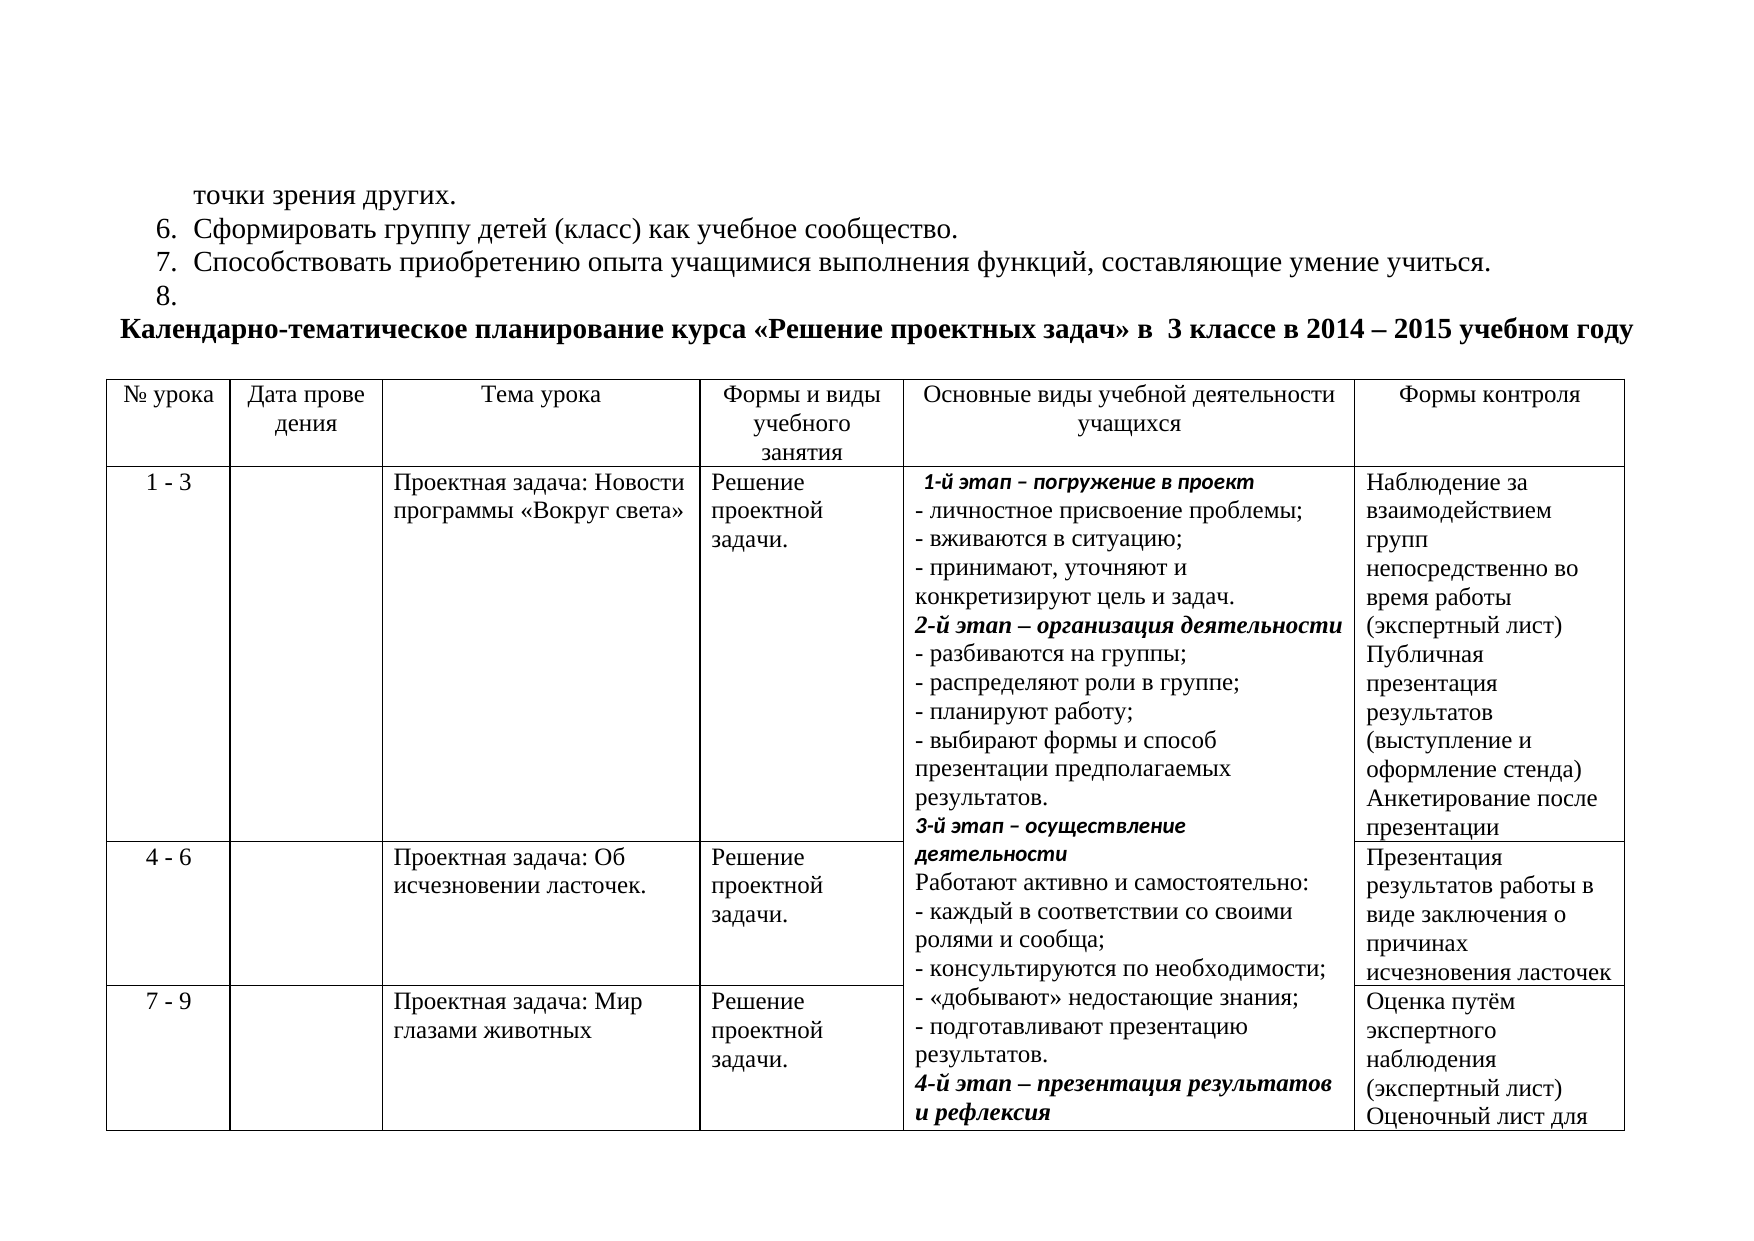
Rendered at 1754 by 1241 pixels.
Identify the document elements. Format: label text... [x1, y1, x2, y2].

table_cell 7 - 9 [107, 986, 229, 1130]
table_cell [231, 986, 382, 1130]
list Способствовать приобретению опыта учащимися выполнения функций, составляющие умение учиться. [156, 244, 1634, 278]
table_cell 1-й этап – погружение в проект - личностное присвоение проблемы; - вживаются в ситуацию; - принимают, уточняют и конкретизируют цель и задач. 2-й этап – организация деятельности - разбиваются на группы; - распределяют роли в группе; - планируют работу; - выбирают формы и способ презентации предполагаемых результатов. 3-й этап – осуществление деятельности Работают активно и самостоятельно: - каждый в соответствии со своими ролями и сообща; - консультируются по необходимости; - «добывают» недостающие знания; - подготавливают презентацию результатов. 4-й этап – презентация результатов и рефлексия Демонстрируют: - понимание проблемы, цели и задач; - умение планировать и осуществлять работу; - найденный способ решения проблемы; - рефлексию деятельности и результата; - дают взаимооценку деятельности и ее результативности. [904, 467, 1354, 1130]
table_cell Наблюдение за взаимодействием групп непосредственно во время работы (экспертный лист) Публичная презентация результатов (выступление и оформление стенда) Анкетирование после презентации [1355, 467, 1624, 841]
text Календарно-тематическое планирование курса «Решение проектных задач» в 3 классе в 2014 – 2015 учебном году [118, 311, 1636, 345]
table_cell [701, 986, 903, 1130]
table_header Формы контроля [1355, 380, 1624, 466]
table_header № урока [107, 380, 229, 466]
table_cell Решение проектной задачи. [701, 842, 903, 985]
list Сформировать группу детей (класс) как учебное сообщество. [156, 211, 1636, 244]
table_cell Презентация результатов работы в виде заключения о причинах исчезновения ласточек [1355, 842, 1624, 985]
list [156, 177, 1634, 211]
table_cell Проектная задача: Новости программы «Вокруг света» [383, 467, 699, 841]
table_cell Решение проектной задачи. [701, 467, 903, 841]
table_header Формы и виды учебного занятия [701, 380, 903, 466]
table_cell [231, 467, 382, 841]
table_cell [1355, 986, 1624, 1130]
table_header Тема урока [383, 380, 699, 466]
table_cell 1 - 3 [107, 467, 229, 841]
table_header Дата прове дения [231, 380, 382, 466]
table_cell 4 - 6 [107, 842, 229, 985]
table_header Основные виды учебной деятельности учащихся [904, 380, 1354, 466]
table_cell [231, 842, 382, 985]
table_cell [383, 986, 699, 1130]
table_cell Проектная задача: Об исчезновении ласточек. [383, 842, 699, 985]
